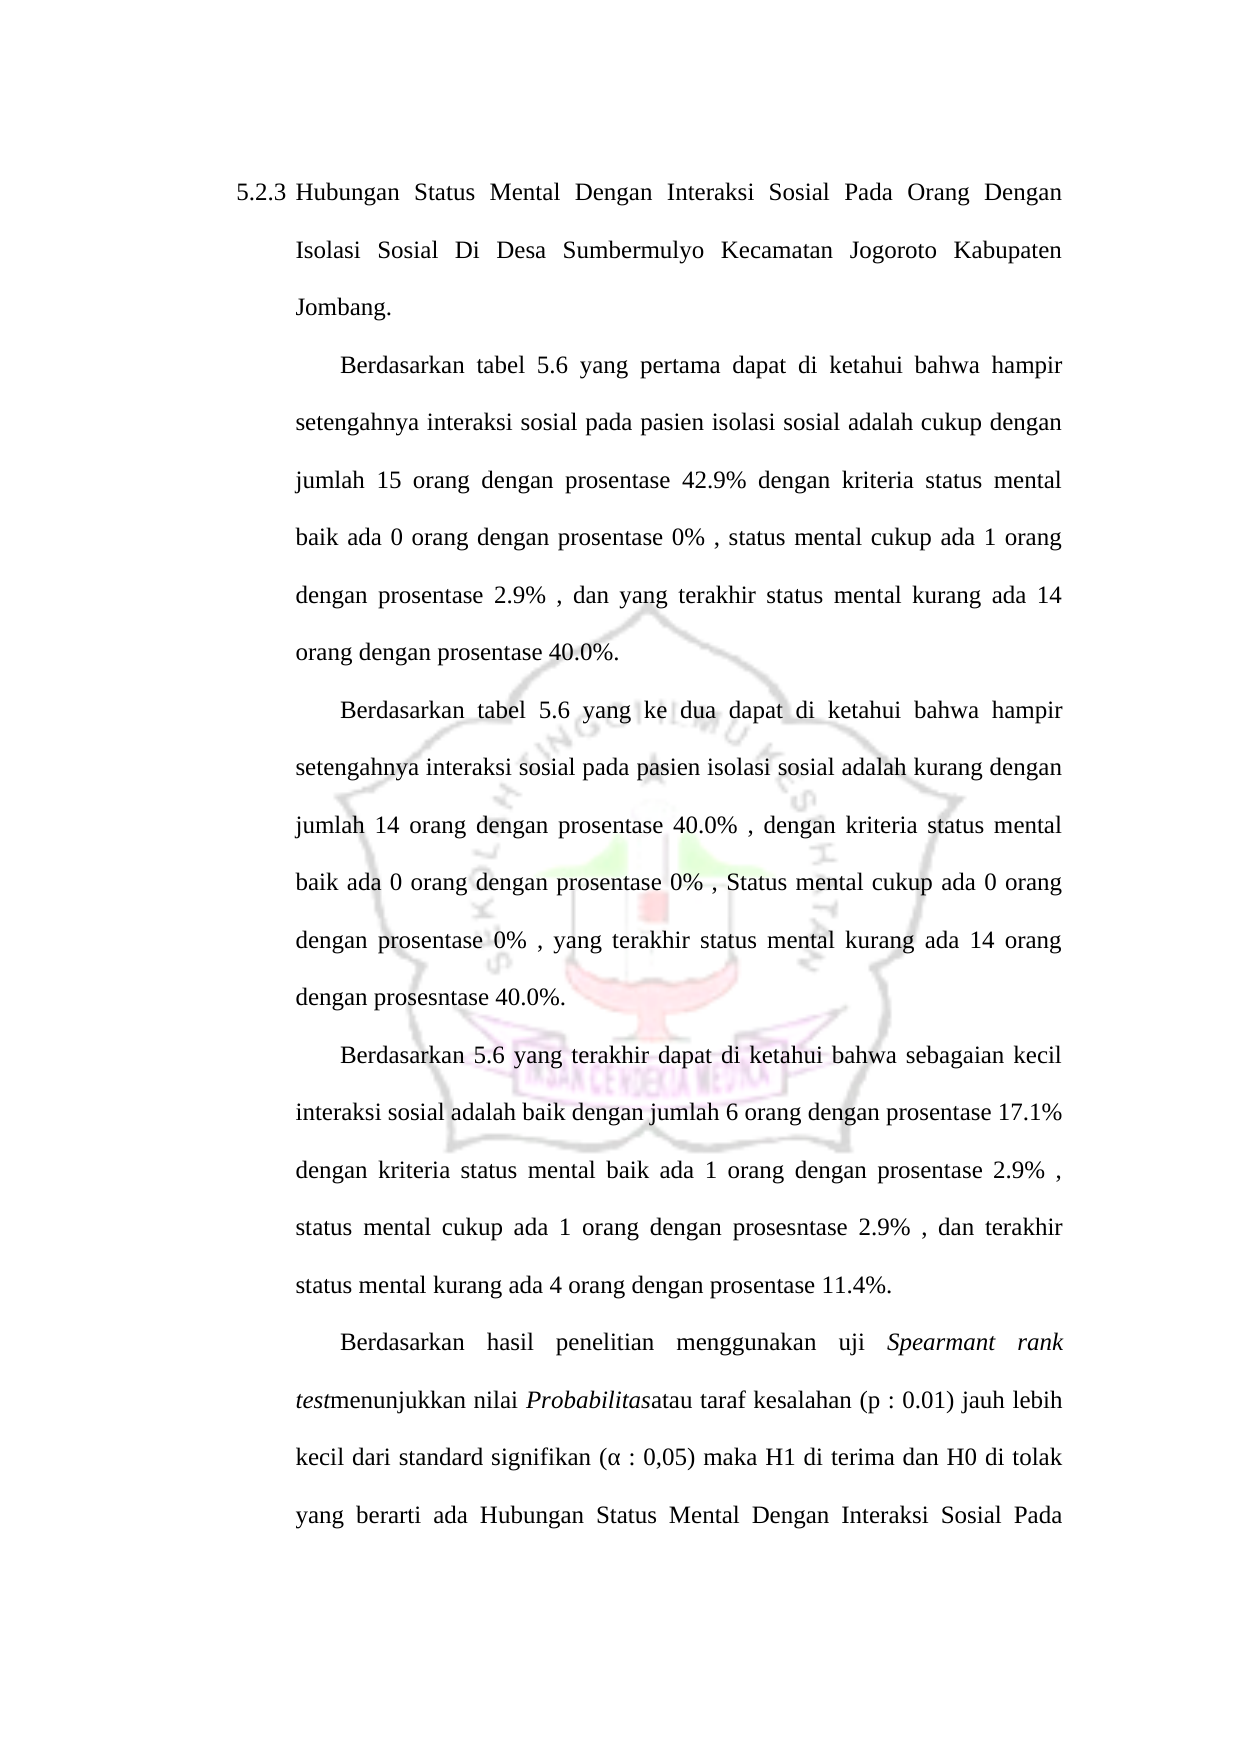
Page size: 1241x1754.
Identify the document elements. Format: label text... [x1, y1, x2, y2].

list Berdasarkan tabel 5.6 yang pertama dapat di ketahui bahwa hampir setengahnya interaksi sosial pada pasien isolasi sosial adalah cukup dengan jumlah 15 orang dengan prosentase 42.9% dengan kriteria status mental baik ada 0 orang dengan prosentase 0% , status mental cukup ada 1 orang dengan prosentase 2.9% , dan yang terakhir status mental kurang ada 14 orang dengan prosentase 40.0%. [295, 350, 1063, 666]
list Hubungan Status Mental Dengan Interaksi Sosial Pada Orang Dengan Isolasi Sosial Di Desa Sumbermulyo Kecamatan Jogoroto Kabupaten Jombang. [236, 177, 1063, 321]
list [295, 1327, 1063, 1528]
list Berdasarkan tabel 5.6 yang ke dua dapat di ketahui bahwa hampir setengahnya interaksi sosial pada pasien isolasi sosial adalah kurang dengan jumlah 14 orang dengan prosentase 40.0% , dengan kriteria status mental baik ada 0 orang dengan prosentase 0% , Status mental cukup ada 0 orang dengan prosentase 0% , yang terakhir status mental kurang ada 14 orang dengan prosesntase 40.0%. [295, 695, 1063, 1011]
list Berdasarkan 5.6 yang terakhir dapat di ketahui bahwa sebagaian kecil interaksi sosial adalah baik dengan jumlah 6 orang dengan prosentase 17.1% dengan kriteria status mental baik ada 1 orang dengan prosentase 2.9% , status mental cukup ada 1 orang dengan prosesntase 2.9% , dan terakhir status mental kurang ada 4 orang dengan prosentase 11.4%. [295, 1040, 1063, 1298]
